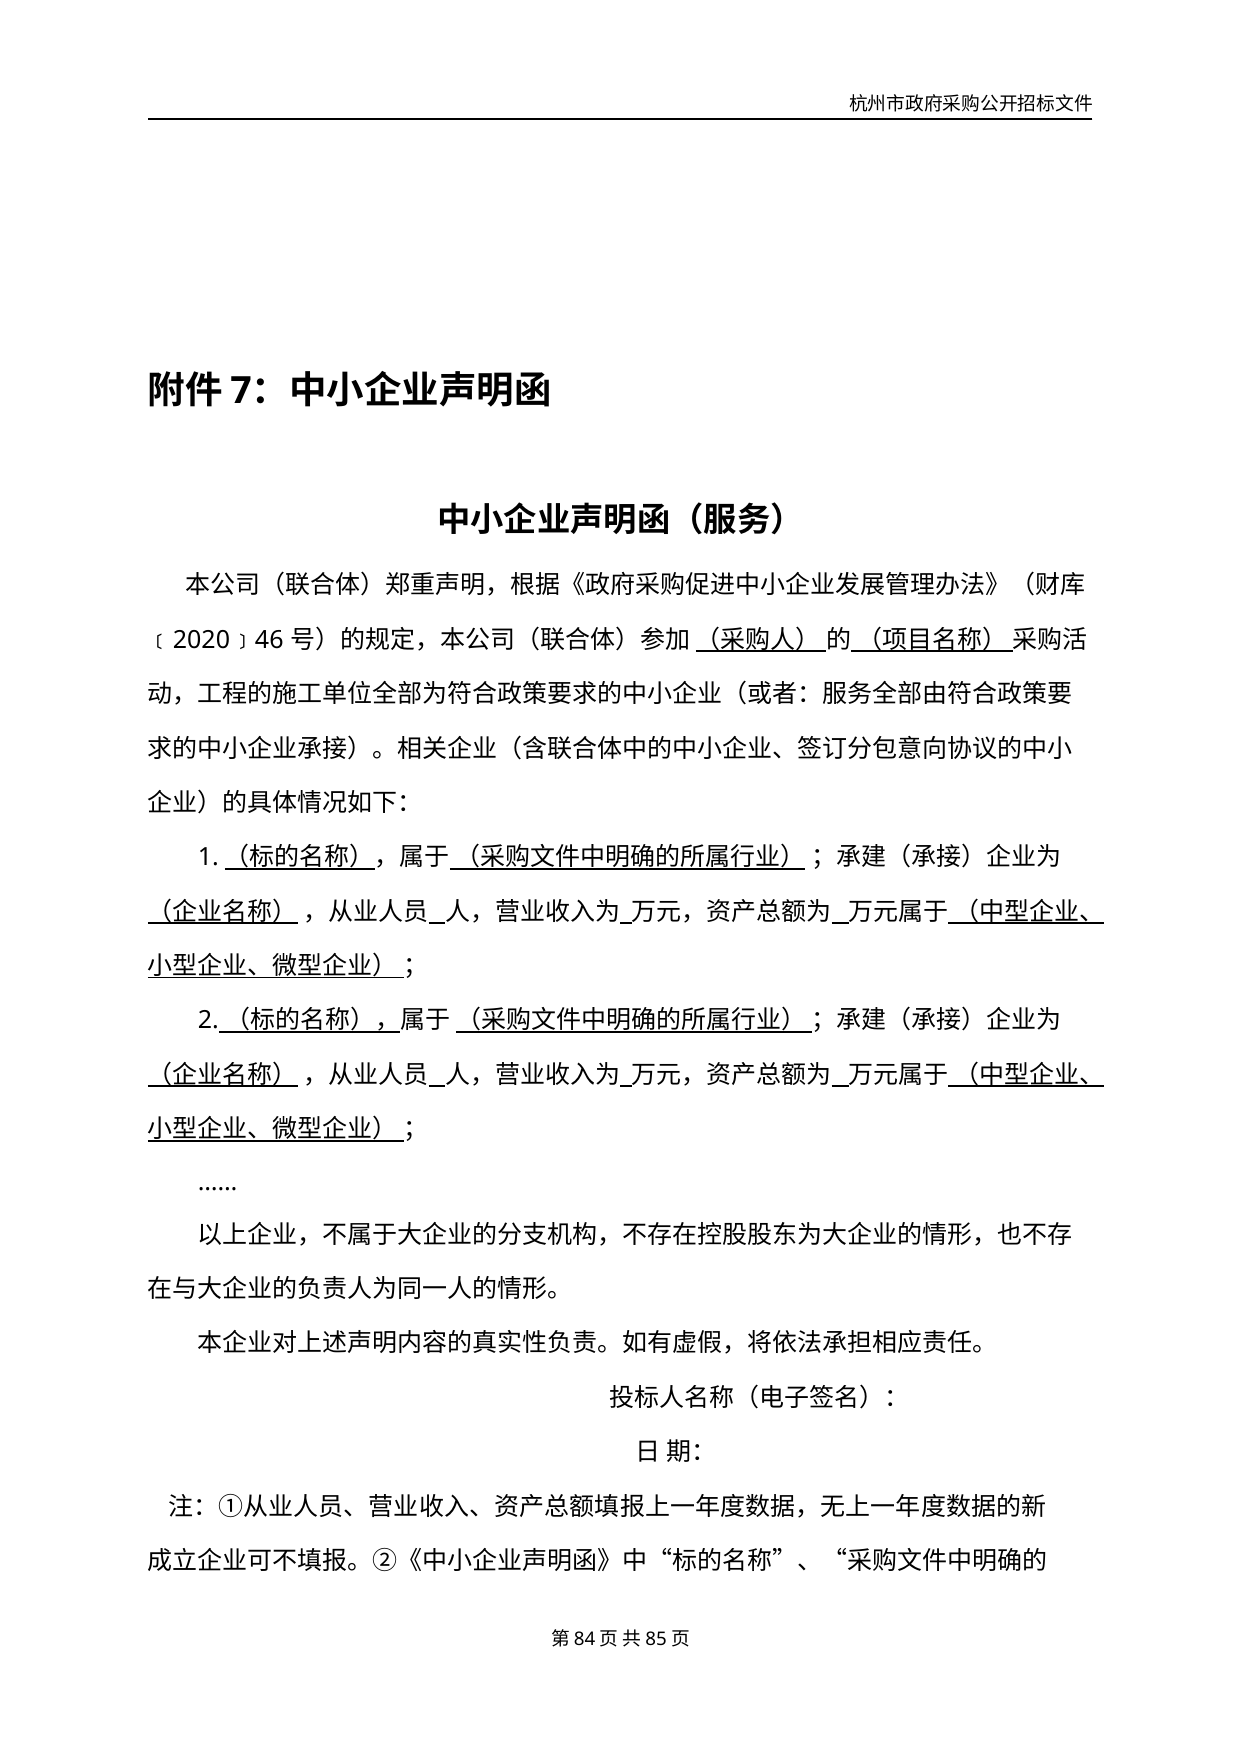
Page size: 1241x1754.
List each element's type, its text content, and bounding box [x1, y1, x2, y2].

text 中小企业声明函（服务） [148, 493, 1092, 541]
text 附件7：中小企业声明函 [148, 360, 1092, 414]
text 以上企业，不属于大企业的分支机构，不存在控股股东为大企业的情形，也不存在与大企业的负责人为同一人的情形。 [148, 1214, 1092, 1305]
text 投标人名称（电子签名）： [148, 1377, 909, 1413]
text 1. （标的名称），属于 （采购文件中明确的所属行业） ；承建（承接）企业为 （企业名称） ，从业人员 人，营业收入为 万元，资产总额为 万元属于 （中型企业、小型企业、微型企业） ； [148, 837, 1092, 982]
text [148, 1486, 1049, 1577]
text 日 期： [148, 1432, 976, 1468]
text 2. （标的名称），属于 （采购文件中明确的所属行业） ；承建（承接）企业为 （企业名称） ，从业人员 人，营业收入为 万元，资产总额为 万元属于 （中型企业、小型企业、微型企业） ； [148, 1000, 1092, 1145]
text …… [148, 1163, 1092, 1197]
text 本企业对上述声明内容的真实性负责。如有虚假，将依法承担相应责任。 [148, 1323, 1092, 1359]
text 本公司（联合体）郑重声明，根据《政府采购促进中小企业发展管理办法》（财库﹝2020﹞46 号）的规定，本公司（联合体）参加 （采购人） 的 （项目名称） 采购活动，工程的施工单位全部为符合政策要求的中小企业（或者：服务全部由符合政策要求的中小企业承接）。相关企业（含联合体中的中小企业、签订分包意向协议的中小企业）的具体情况如下： [148, 565, 1092, 819]
